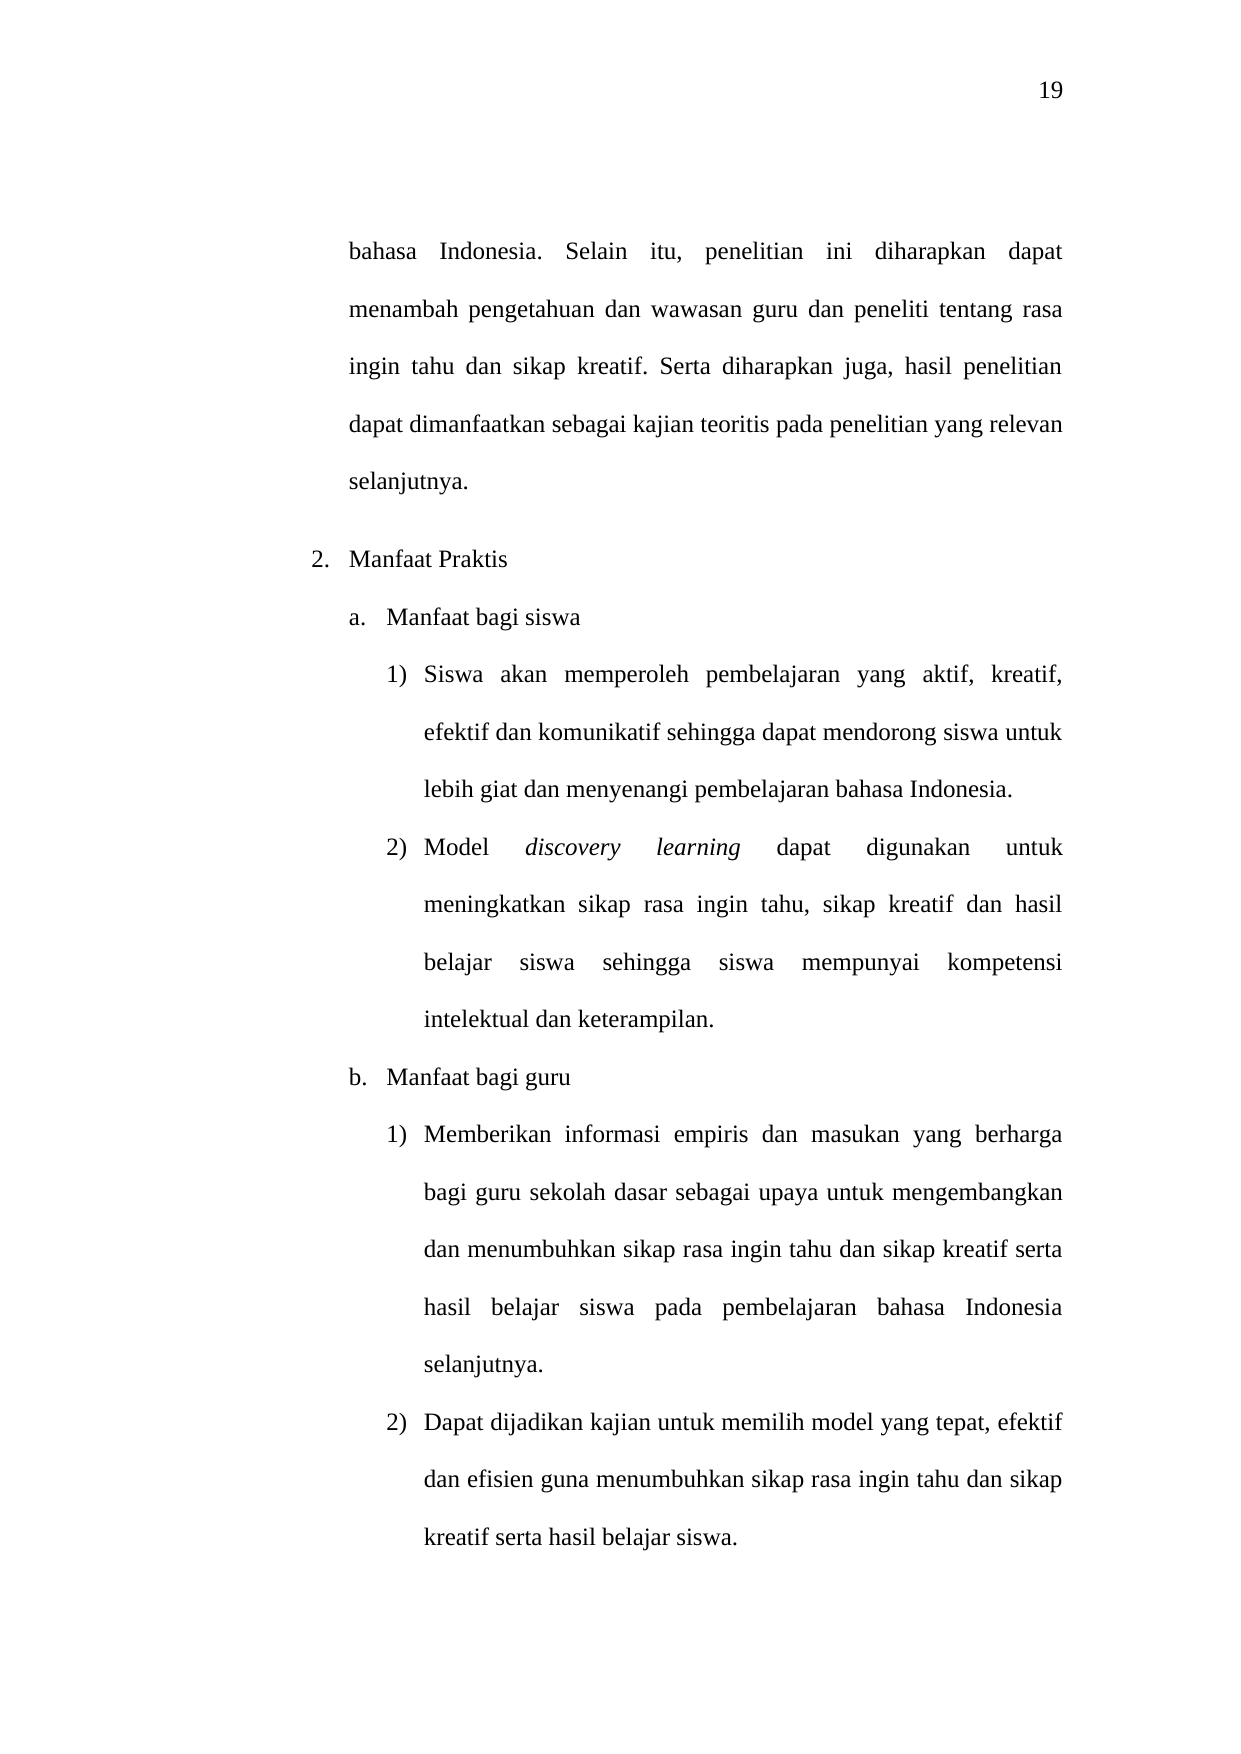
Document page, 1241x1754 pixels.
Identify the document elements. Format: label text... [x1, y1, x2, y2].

list Manfaat Praktis [311, 544, 1063, 573]
list Memberikan informasi empiris dan masukan yang berharga bagi guru sekolah dasar sebagai upaya untuk mengembangkan dan menumbuhkan sikap rasa ingin tahu dan sikap kreatif serta hasil belajar siswa pada pembelajaran bahasa Indonesia selanjutnya. [386, 1119, 1063, 1378]
list Manfaat bagi siswa [349, 602, 1063, 631]
list Dapat dijadikan kajian untuk memilih model yang tepat, efektif dan efisien guna menumbuhkan sikap rasa ingin tahu dan sikap kreatif serta hasil belajar siswa. [386, 1407, 1063, 1551]
list Siswa akan memperoleh pembelajaran yang aktif, kreatif, efektif dan komunikatif sehingga dapat mendorong siswa untuk lebih giat dan menyenangi pembelajaran bahasa Indonesia. [386, 659, 1063, 803]
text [349, 236, 1063, 495]
list Model discovery learning dapat digunakan untuk meningkatkan sikap rasa ingin tahu, sikap kreatif dan hasil belajar siswa sehingga siswa mempunyai kompetensi intelektual dan keterampilan. [386, 832, 1063, 1033]
list Manfaat bagi guru [349, 1062, 1063, 1091]
